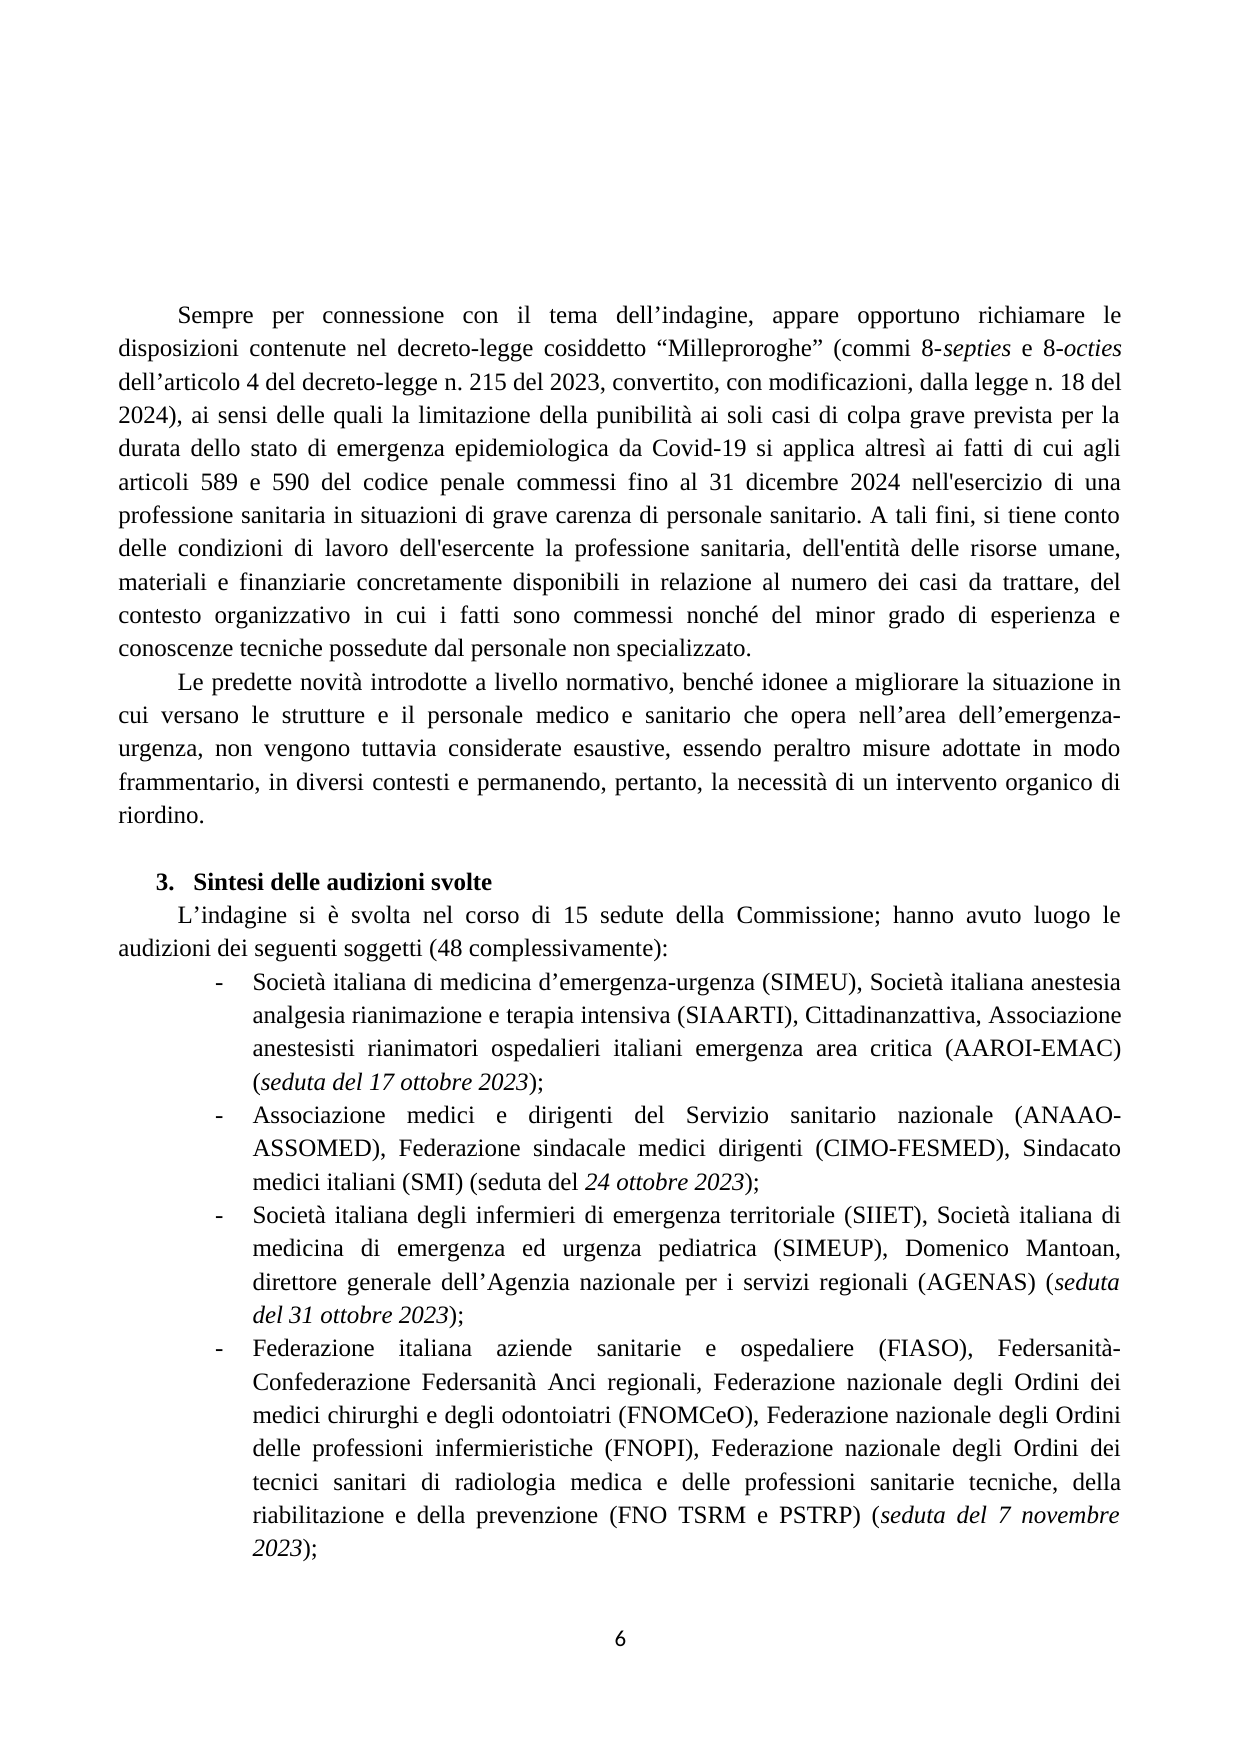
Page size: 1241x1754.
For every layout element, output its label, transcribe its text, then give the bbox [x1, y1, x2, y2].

list Sintesi delle audizioni svolte [156, 862, 1122, 895]
text L’indagine si è svolta nel corso di 15 sedute della Commissione; hanno avuto luogo le audizioni dei seguenti soggetti (48 complessivamente): [118, 895, 1122, 962]
list Associazione medici e dirigenti del Servizio sanitario nazionale (ANAAO-ASSOMED), Federazione sindacale medici dirigenti (CIMO-FESMED), Sindacato medici italiani (SMI) (seduta del 24 ottobre 2023); [215, 1095, 1122, 1195]
list Società italiana di medicina d’emergenza-urgenza (SIMEU), Società italiana anestesia analgesia rianimazione e terapia intensiva (SIAARTI), Cittadinanzattiva, Associazione anestesisti rianimatori ospedalieri italiani emergenza area critica (AAROI-EMAC) (seduta del 17 ottobre 2023); [215, 962, 1122, 1095]
text Le predette novità introdotte a livello normativo, benché idonee a migliorare la situazione in cui versano le strutture e il personale medico e sanitario che opera nell’area dell’emergenza-urgenza, non vengono tuttavia considerate esaustive, essendo peraltro misure adottate in modo frammentario, in diversi contesti e permanendo, pertanto, la necessità di un intervento organico di riordino. [118, 662, 1122, 829]
list Società italiana degli infermieri di emergenza territoriale (SIIET), Società italiana di medicina di emergenza ed urgenza pediatrica (SIMEUP), Domenico Mantoan, direttore generale dell’Agenzia nazionale per i servizi regionali (AGENAS) (seduta del 31 ottobre 2023); [215, 1195, 1122, 1329]
list Federazione italiana aziende sanitarie e ospedaliere (FIASO), Federsanità-Confederazione Federsanità Anci regionali, Federazione nazionale degli Ordini dei medici chirurghi e degli odontoiatri (FNOMCeO), Federazione nazionale degli Ordini delle professioni infermieristiche (FNOPI), Federazione nazionale degli Ordini dei tecnici sanitari di radiologia medica e delle professioni sanitarie tecniche, della riabilitazione e della prevenzione (FNO TSRM e PSTRP) (seduta del 7 novembre 2023); [215, 1329, 1122, 1562]
text Sempre per connessione con il tema dell’indagine, appare opportuno richiamare le disposizioni contenute nel decreto-legge cosiddetto “Milleproroghe” (commi 8-septies e 8-octies dell’articolo 4 del decreto-legge n. 215 del 2023, convertito, con modificazioni, dalla legge n. 18 del 2024), ai sensi delle quali la limitazione della punibilità ai soli casi di colpa grave prevista per la durata dello stato di emergenza epidemiologica da Covid-19 si applica altresì ai fatti di cui agli articoli 589 e 590 del codice penale commessi fino al 31 dicembre 2024 nell'esercizio di una professione sanitaria in situazioni di grave carenza di personale sanitario. A tali fini, si tiene conto delle condizioni di lavoro dell'esercente la professione sanitaria, dell'entità delle risorse umane, materiali e finanziarie concretamente disponibili in relazione al numero dei casi da trattare, del contesto organizzativo in cui i fatti sono commessi nonché del minor grado di esperienza e conoscenze tecniche possedute dal personale non specializzato. [118, 295, 1122, 662]
